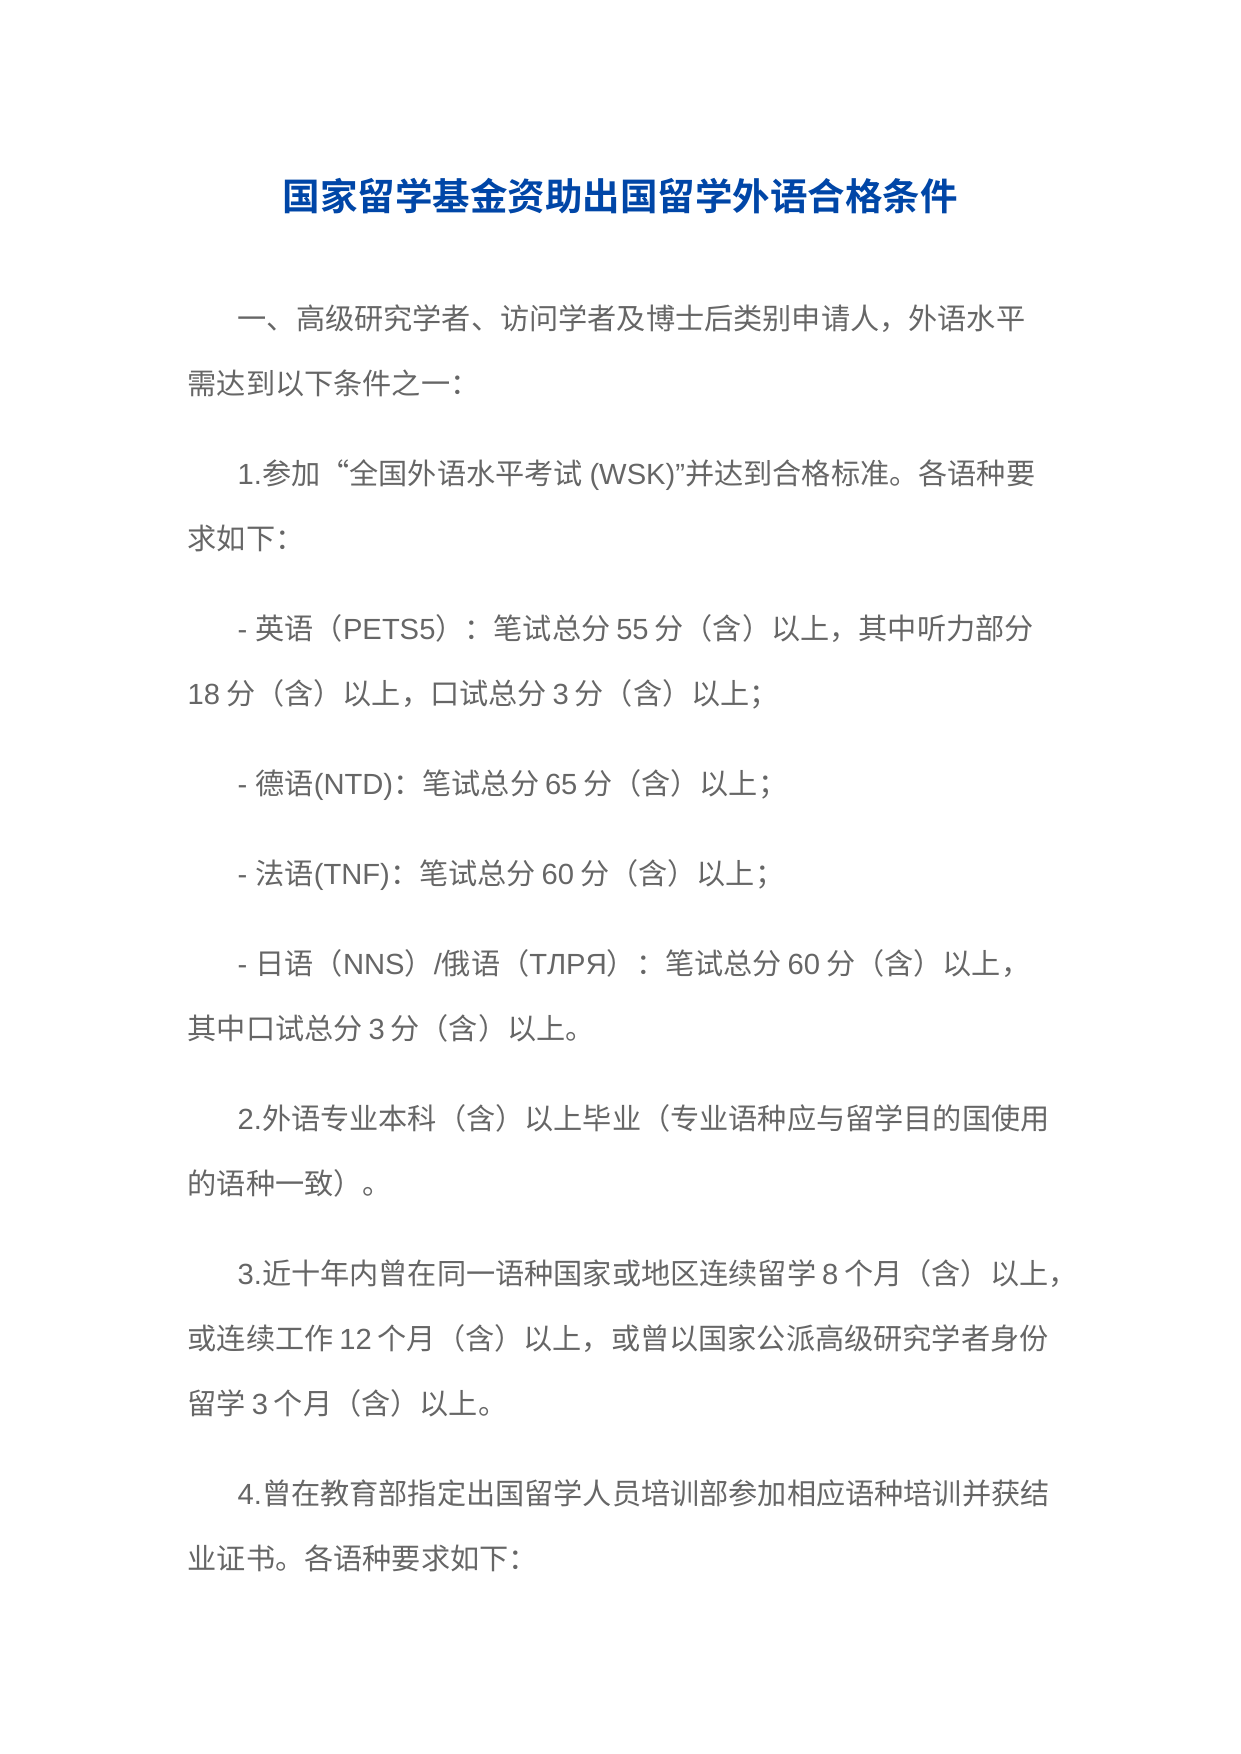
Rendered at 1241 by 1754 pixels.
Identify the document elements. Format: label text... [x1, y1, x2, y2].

text 1.参加“全国外语水平考试 (WSK)”并达到合格标准。各语种要求如下： [187, 439, 1053, 569]
text 4.曾在教育部指定出国留学人员培训部参加相应语种培训并获结业证书。各语种要求如下： [187, 1459, 1053, 1589]
text - 英语（PETS5）：笔试总分55分（含）以上，其中听力部分18分（含）以上，口试总分3分（含）以上； [187, 594, 1053, 724]
text 一、高级研究学者、访问学者及博士后类别申请人，外语水平需达到以下条件之一： [187, 284, 1053, 414]
text 国家留学基金资助出国留学外语合格条件 [187, 162, 1053, 227]
text - 日语（NNS）/俄语（ТЛРЯ）：笔试总分60分（含）以上，其中口试总分3分（含）以上。 [187, 929, 1053, 1059]
text 3.近十年内曾在同一语种国家或地区连续留学8个月（含）以上，或连续工作12个月（含）以上，或曾以国家公派高级研究学者身份留学3个月（含）以上。 [187, 1239, 1053, 1434]
text 2.外语专业本科（含）以上毕业（专业语种应与留学目的国使用的语种一致）。 [187, 1084, 1053, 1214]
text - 法语(TNF)：笔试总分60分（含）以上； [187, 839, 1053, 904]
text - 德语(NTD)：笔试总分65分（含）以上； [187, 749, 1053, 814]
